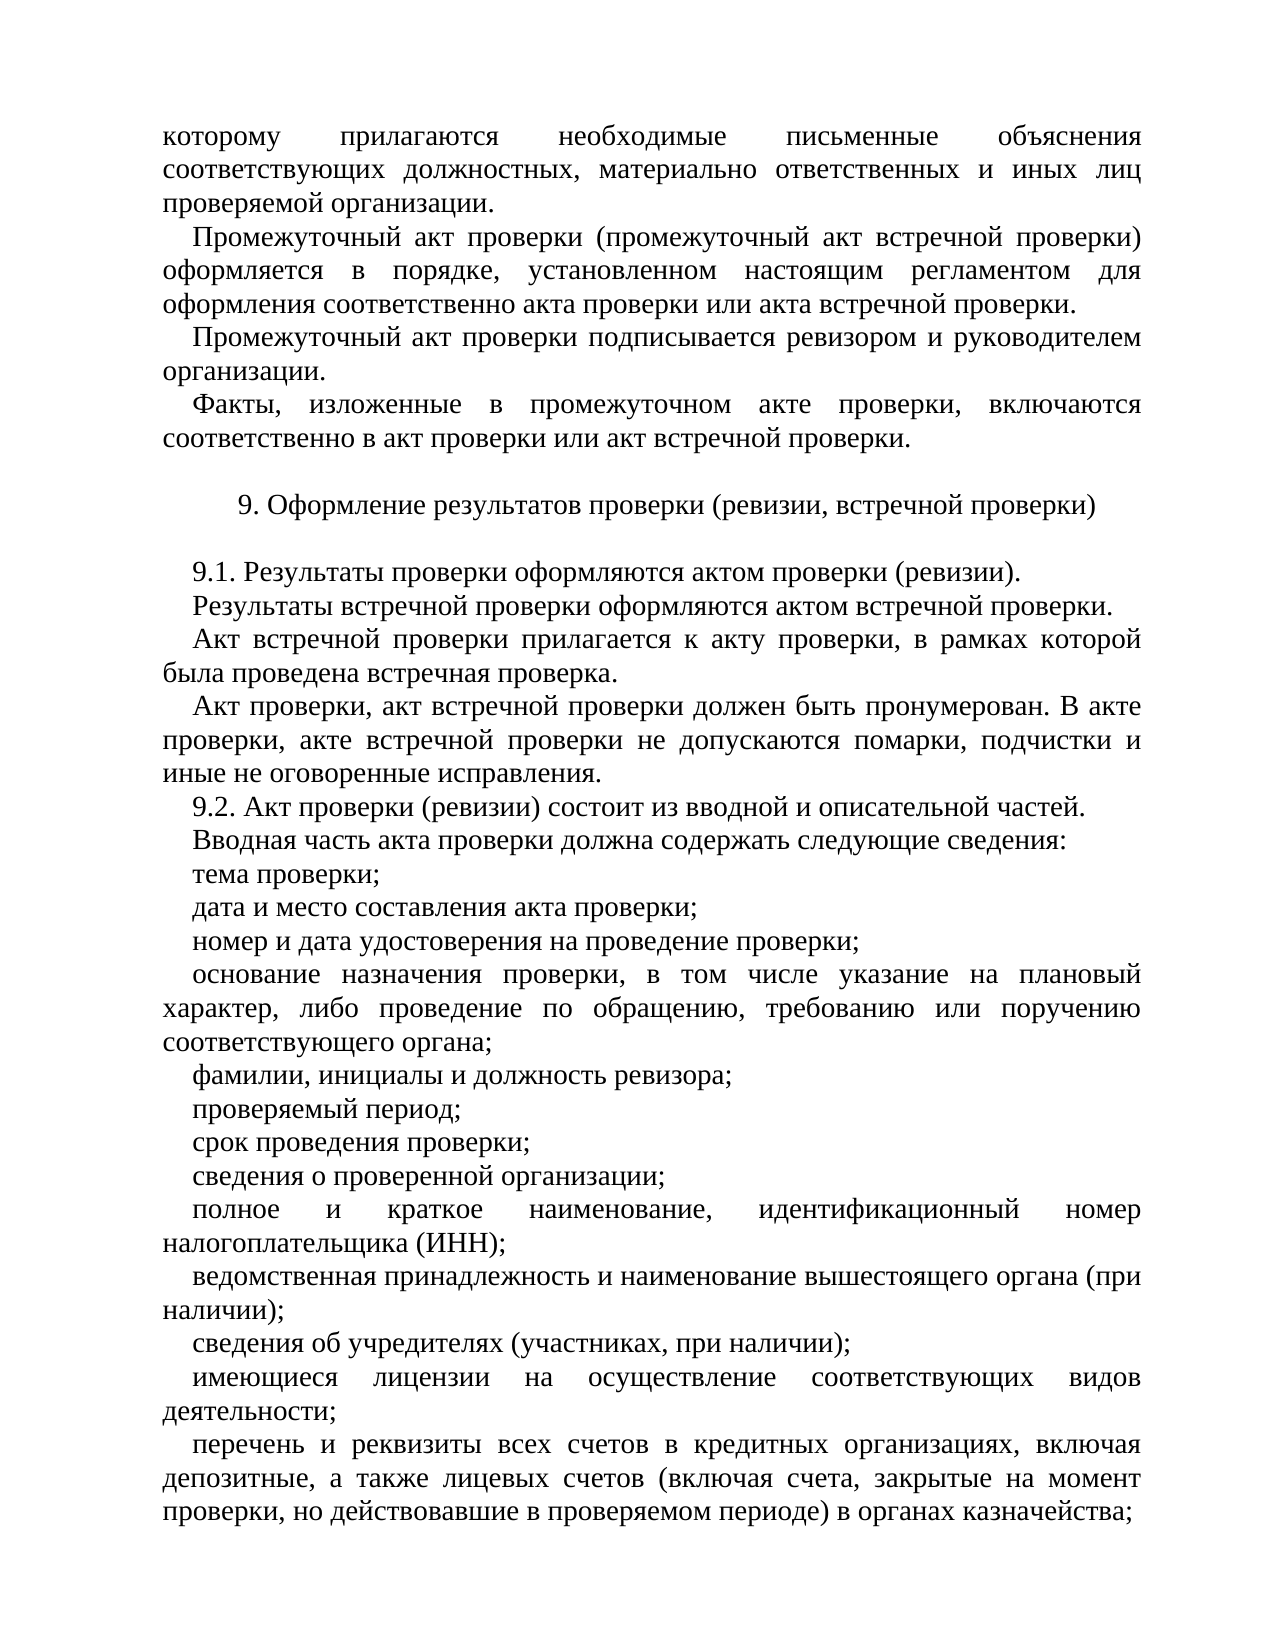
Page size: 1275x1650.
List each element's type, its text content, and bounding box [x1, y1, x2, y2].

text Факты, изложенные в промежуточном акте проверки, включаются соответственно в акт проверки или акт встречной проверки. [162, 386, 1142, 453]
text основание назначения проверки, в том числе указание на плановый характер, либо проведение по обращению, требованию или поручению соответствующего органа; [162, 957, 1142, 1057]
text Акт встречной проверки прилагается к акту проверки, в рамках которой была проведена встречная проверка. [162, 621, 1142, 688]
text номер и дата удостоверения на проведение проверки; [162, 923, 1142, 957]
text сведения об учредителях (участниках, при наличии); [162, 1326, 1142, 1359]
text проверяемый период; [162, 1091, 1142, 1124]
text дата и место составления акта проверки; [162, 889, 1142, 923]
text Вводная часть акта проверки должна содержать следующие сведения: [162, 822, 1142, 856]
text Промежуточный акт проверки подписывается ревизором и руководителем организации. [162, 319, 1142, 386]
text 9.2. Акт проверки (ревизии) состоит из вводной и описательной частей. [162, 789, 1142, 822]
text ведомственная принадлежность и наименование вышестоящего органа (при наличии); [162, 1258, 1142, 1326]
text Промежуточный акт проверки (промежуточный акт встречной проверки) оформляется в порядке, установленном настоящим регламентом для оформления соответственно акта проверки или акта встречной проверки. [162, 219, 1142, 319]
text 9.1. Результаты проверки оформляются актом проверки (ревизии). [162, 554, 1142, 588]
text сведения о проверенной организации; [162, 1158, 1142, 1191]
text Результаты встречной проверки оформляются актом встречной проверки. [162, 588, 1142, 621]
text срок проведения проверки; [162, 1124, 1142, 1158]
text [162, 118, 1142, 219]
text тема проверки; [162, 856, 1142, 889]
text 9. Оформление результатов проверки (ревизии, встречной проверки) [162, 487, 1142, 521]
text полное и краткое наименование, идентификационный номер налогоплательщика (ИНН); [162, 1191, 1142, 1258]
text Акт проверки, акт встречной проверки должен быть пронумерован. В акте проверки, акте встречной проверки не допускаются помарки, подчистки и иные не оговоренные исправления. [162, 688, 1142, 789]
text фамилии, инициалы и должность ревизора; [162, 1057, 1142, 1091]
text имеющиеся лицензии на осуществление соответствующих видов деятельности; [162, 1359, 1142, 1426]
text перечень и реквизиты всех счетов в кредитных организациях, включая депозитные, а также лицевых счетов (включая счета, закрытые на момент проверки, но действовавшие в проверяемом периоде) в органах казначейства; [162, 1426, 1142, 1527]
